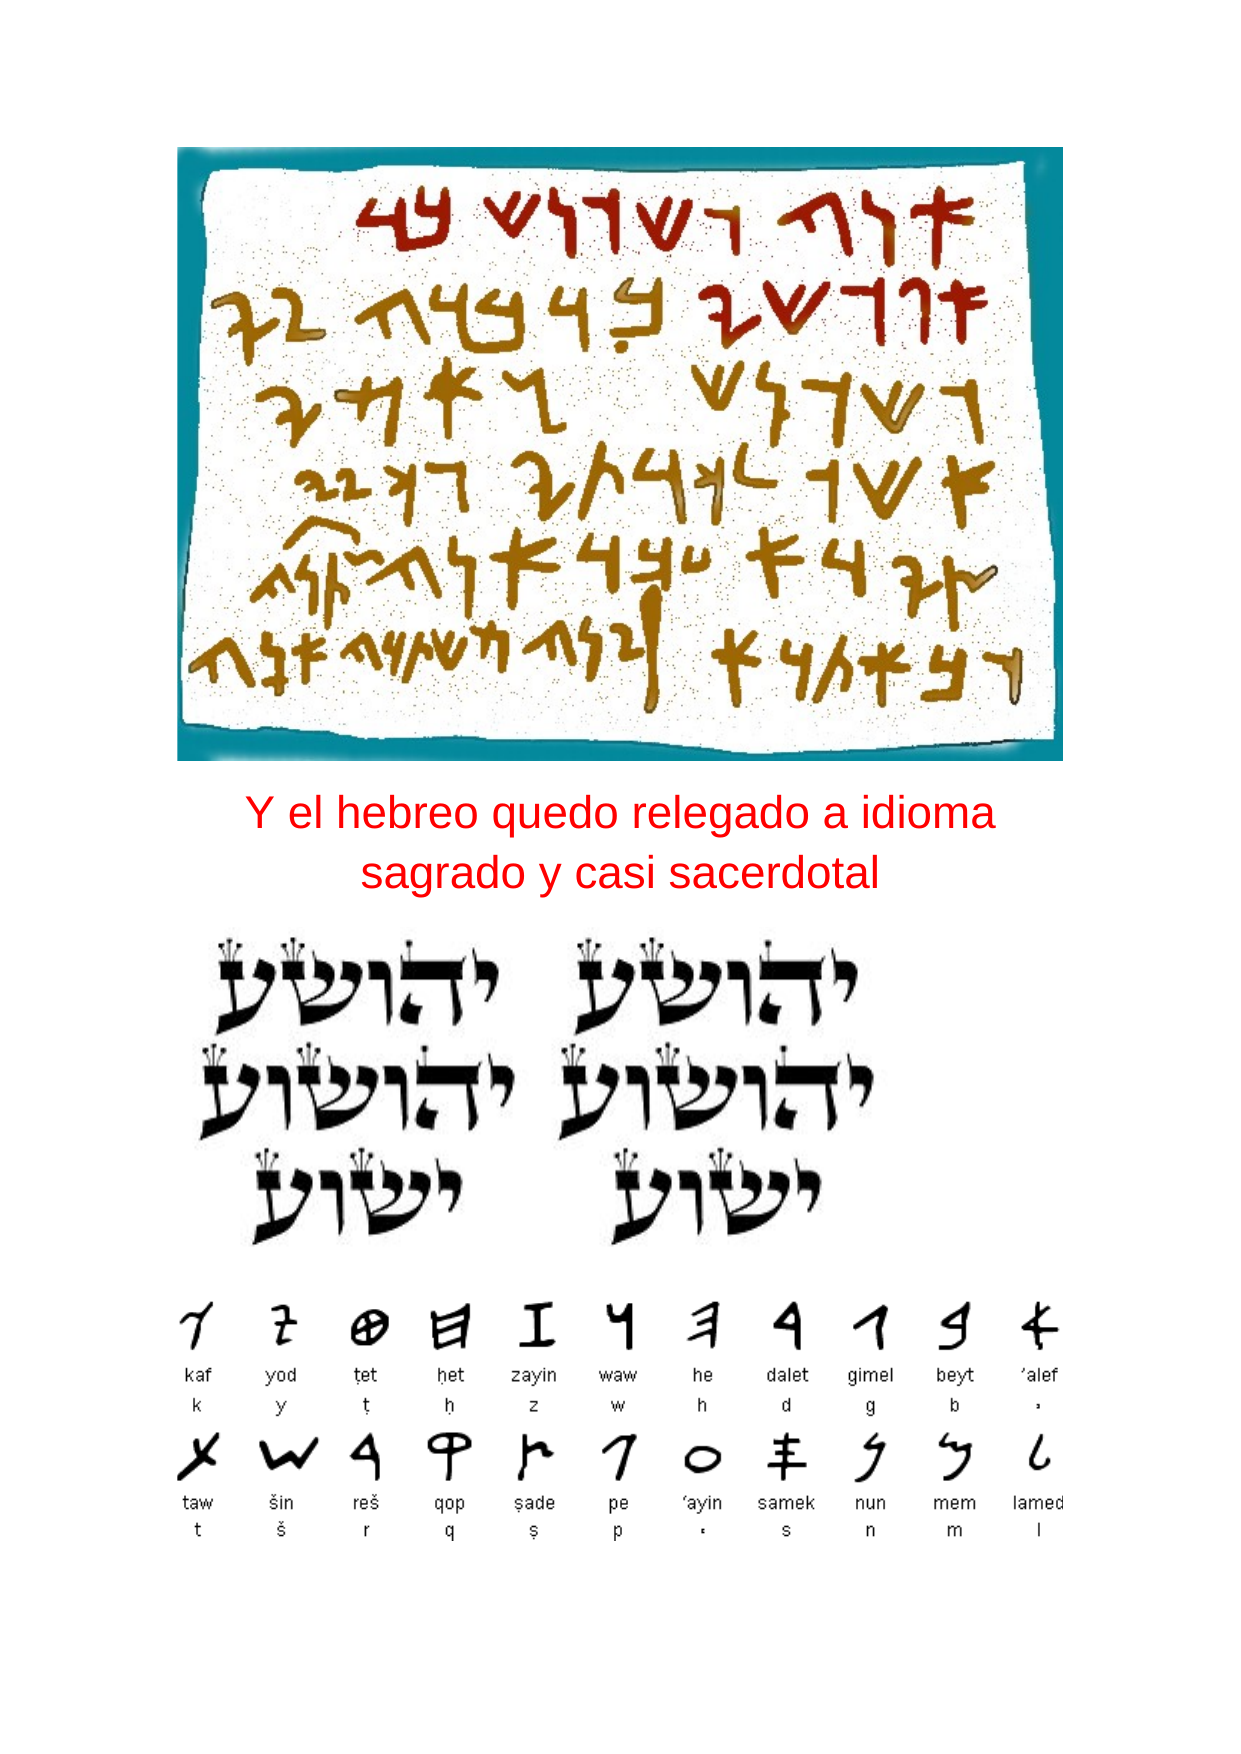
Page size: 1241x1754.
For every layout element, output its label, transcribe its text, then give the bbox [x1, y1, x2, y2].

text Y el hebreo quedo relegado a idioma sagrado y casi sacerdotal [177, 785, 1063, 898]
picture [177, 927, 896, 1269]
picture [177, 1293, 1063, 1541]
picture [177, 147, 1063, 761]
